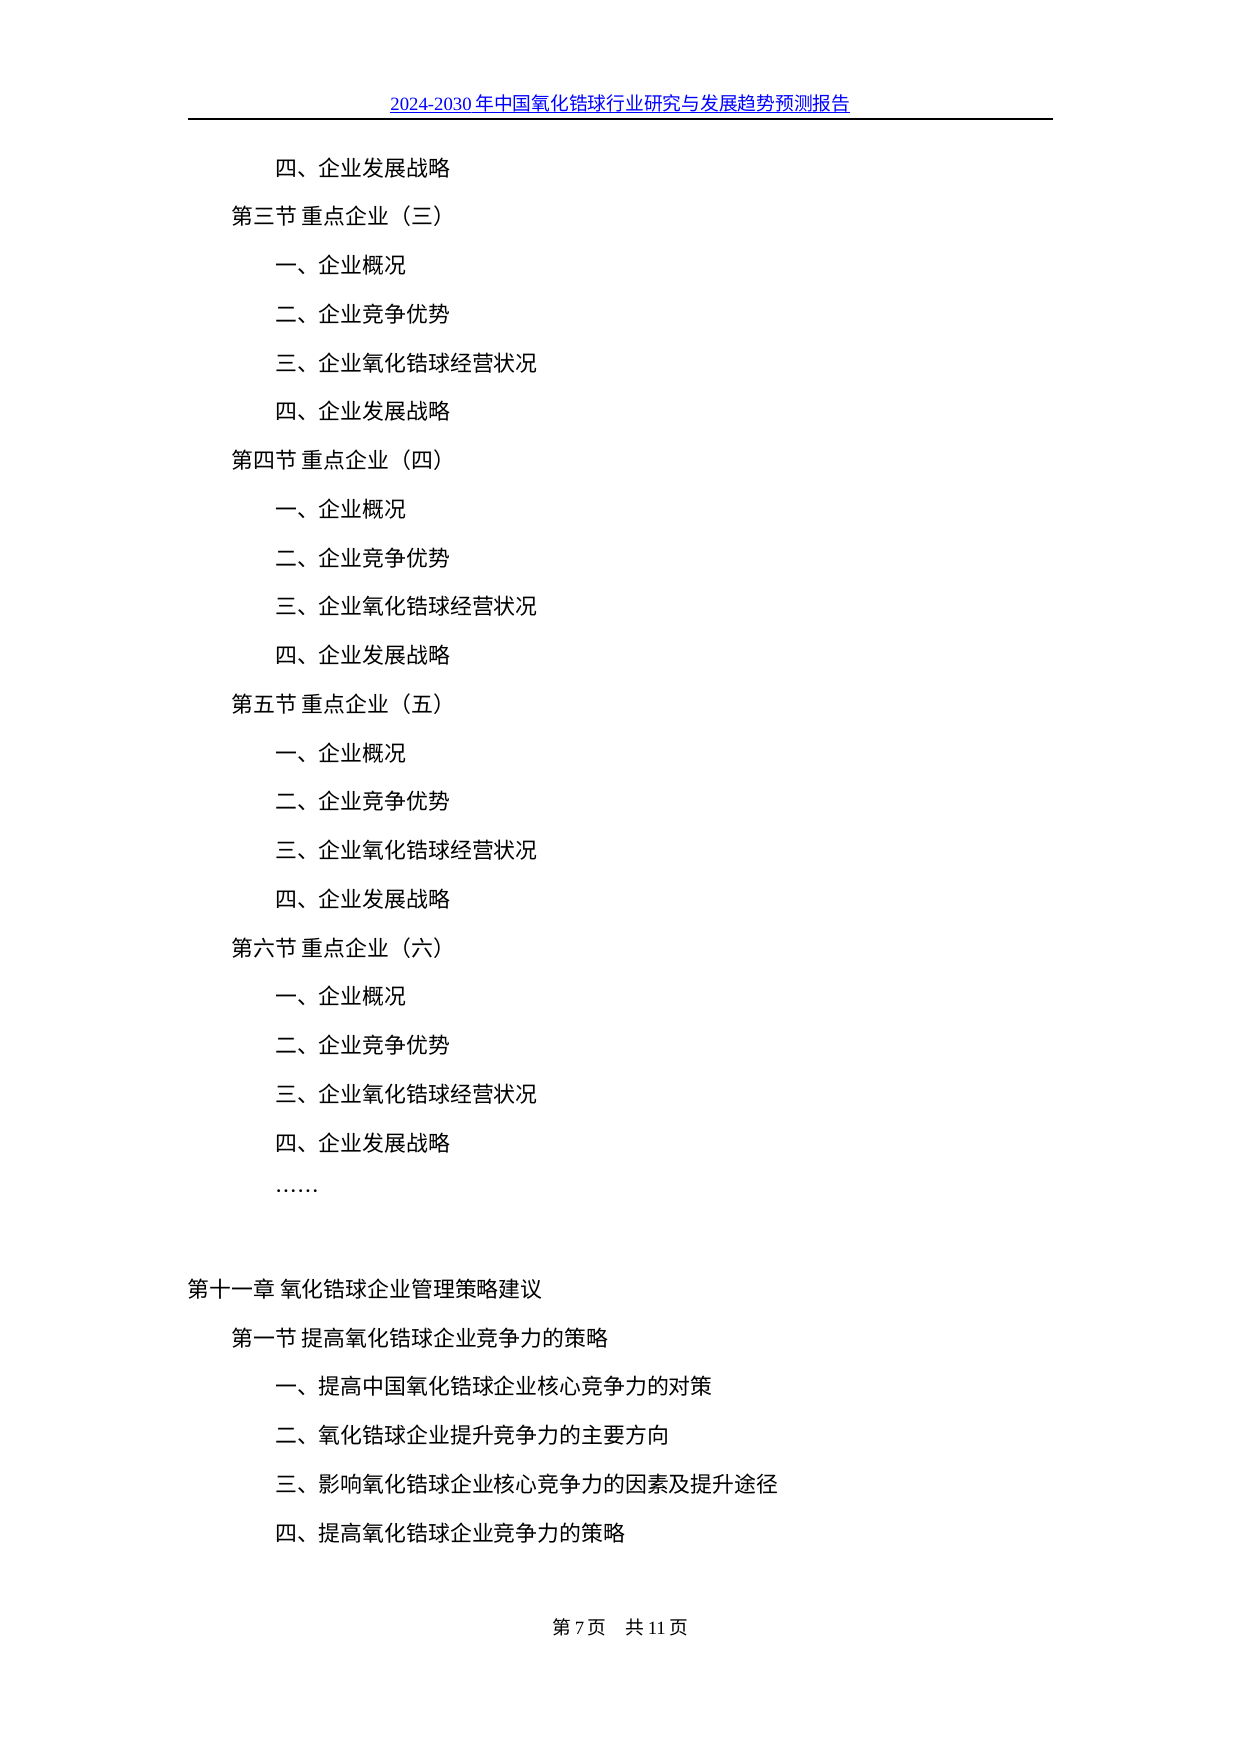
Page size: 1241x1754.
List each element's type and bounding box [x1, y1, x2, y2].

text [187, 150, 1053, 1548]
